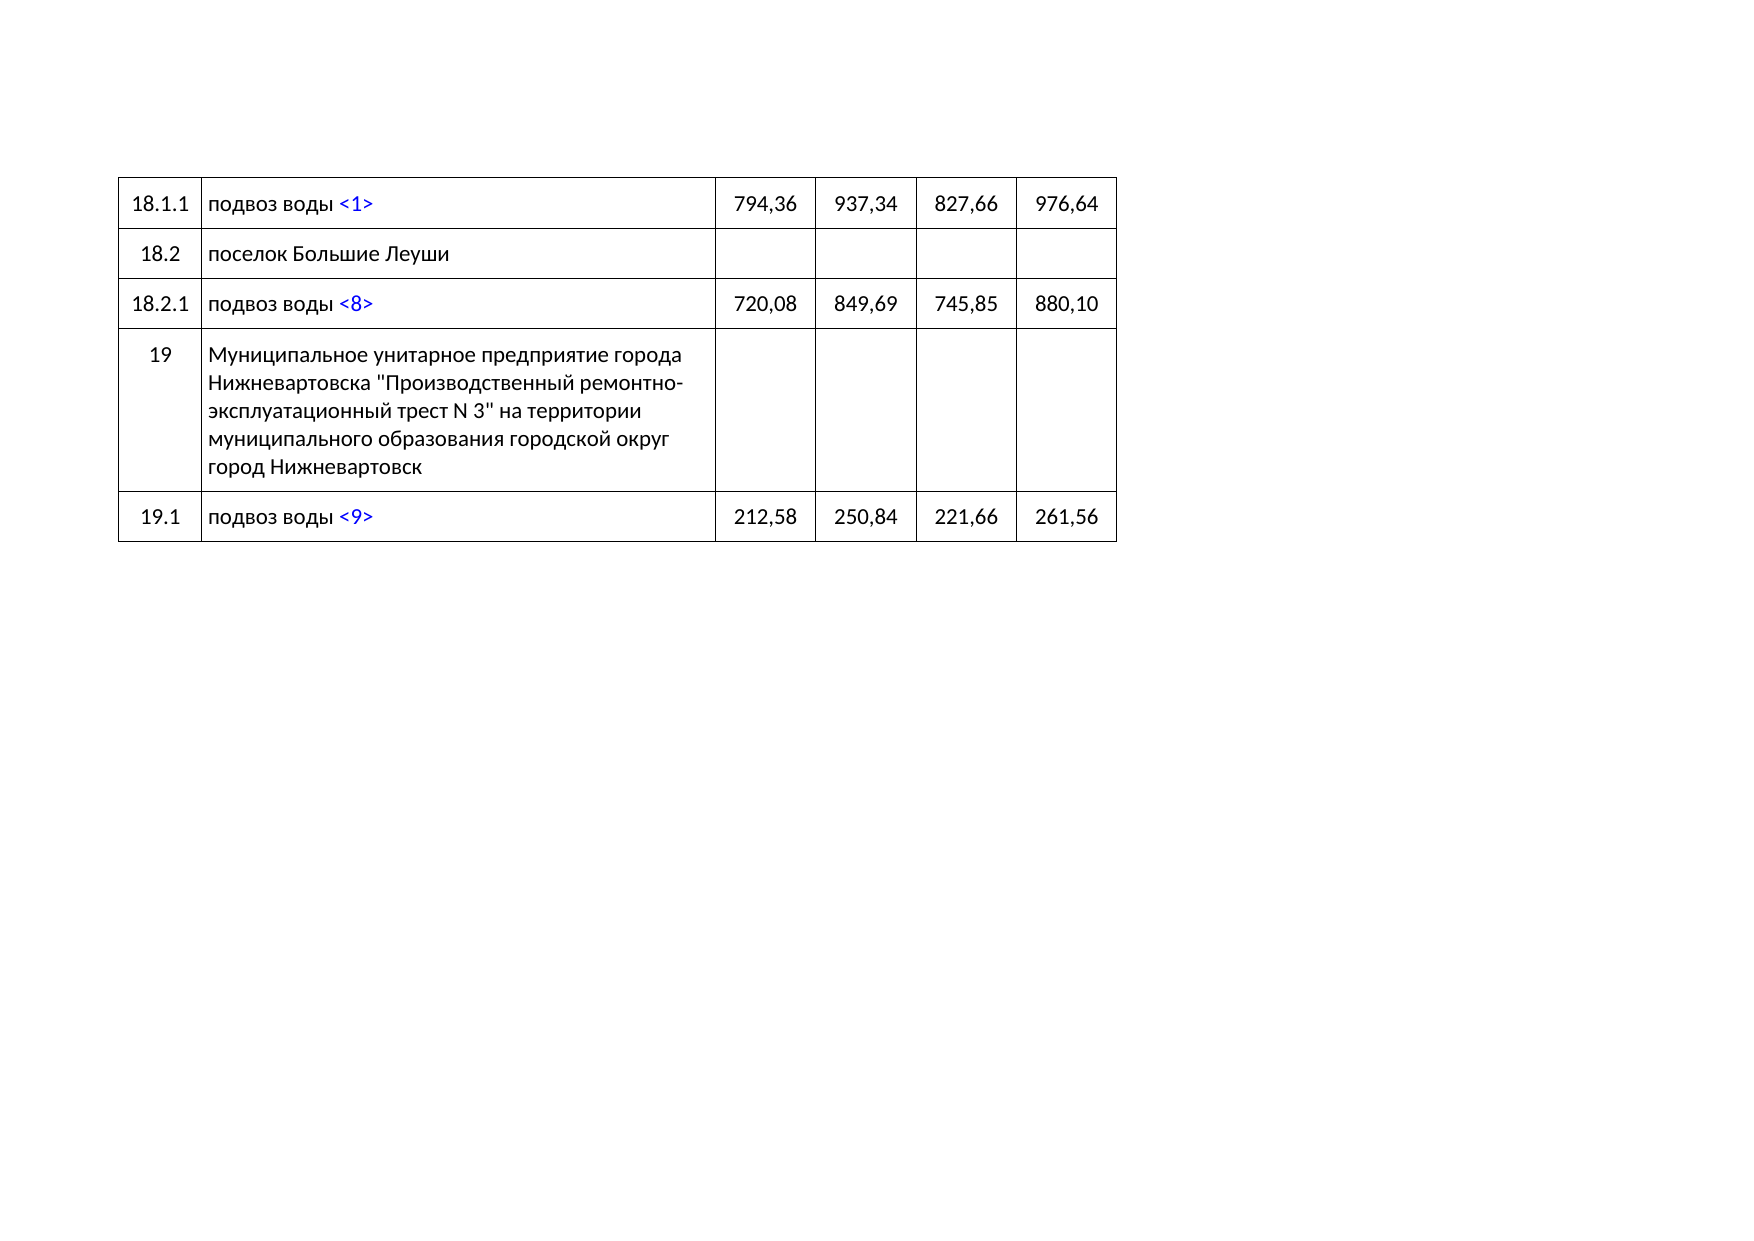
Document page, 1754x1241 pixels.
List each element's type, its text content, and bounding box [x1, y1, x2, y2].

table_cell 212,58 [716, 492, 815, 541]
table_cell 250,84 [816, 492, 916, 541]
table_cell 827,66 [917, 178, 1016, 227]
table_cell [917, 329, 1016, 491]
table_cell [1017, 329, 1116, 491]
table_cell 18.2.1 [119, 279, 201, 328]
table_cell [716, 329, 815, 491]
table_cell [816, 329, 916, 491]
table_cell [816, 229, 916, 278]
table_cell 221,66 [917, 492, 1016, 541]
table_cell 18.1.1 [119, 178, 201, 227]
table_cell Муниципальное унитарное предприятие города Нижневартовска "Производственный ремонтно-эксплуатационный трест N 3" на территории муниципального образования городской округ город Нижневартовск [202, 329, 715, 491]
table_cell подвоз воды <8> [202, 279, 715, 328]
table_cell 976,64 [1017, 178, 1116, 227]
table_cell 745,85 [917, 279, 1016, 328]
table_cell 794,36 [716, 178, 815, 227]
table_cell подвоз воды <9> [202, 492, 715, 541]
table_cell 19 [119, 329, 201, 491]
table_cell 849,69 [816, 279, 916, 328]
table_cell 720,08 [716, 279, 815, 328]
table_cell [1017, 229, 1116, 278]
table_cell 261,56 [1017, 492, 1116, 541]
table_cell 937,34 [816, 178, 916, 227]
table_cell 880,10 [1017, 279, 1116, 328]
table_cell [917, 229, 1016, 278]
table_cell [716, 229, 815, 278]
table_cell подвоз воды <1> [202, 178, 715, 227]
table_cell 19.1 [119, 492, 201, 541]
table_cell поселок Большие Леуши [202, 229, 715, 278]
table_cell 18.2 [119, 229, 201, 278]
